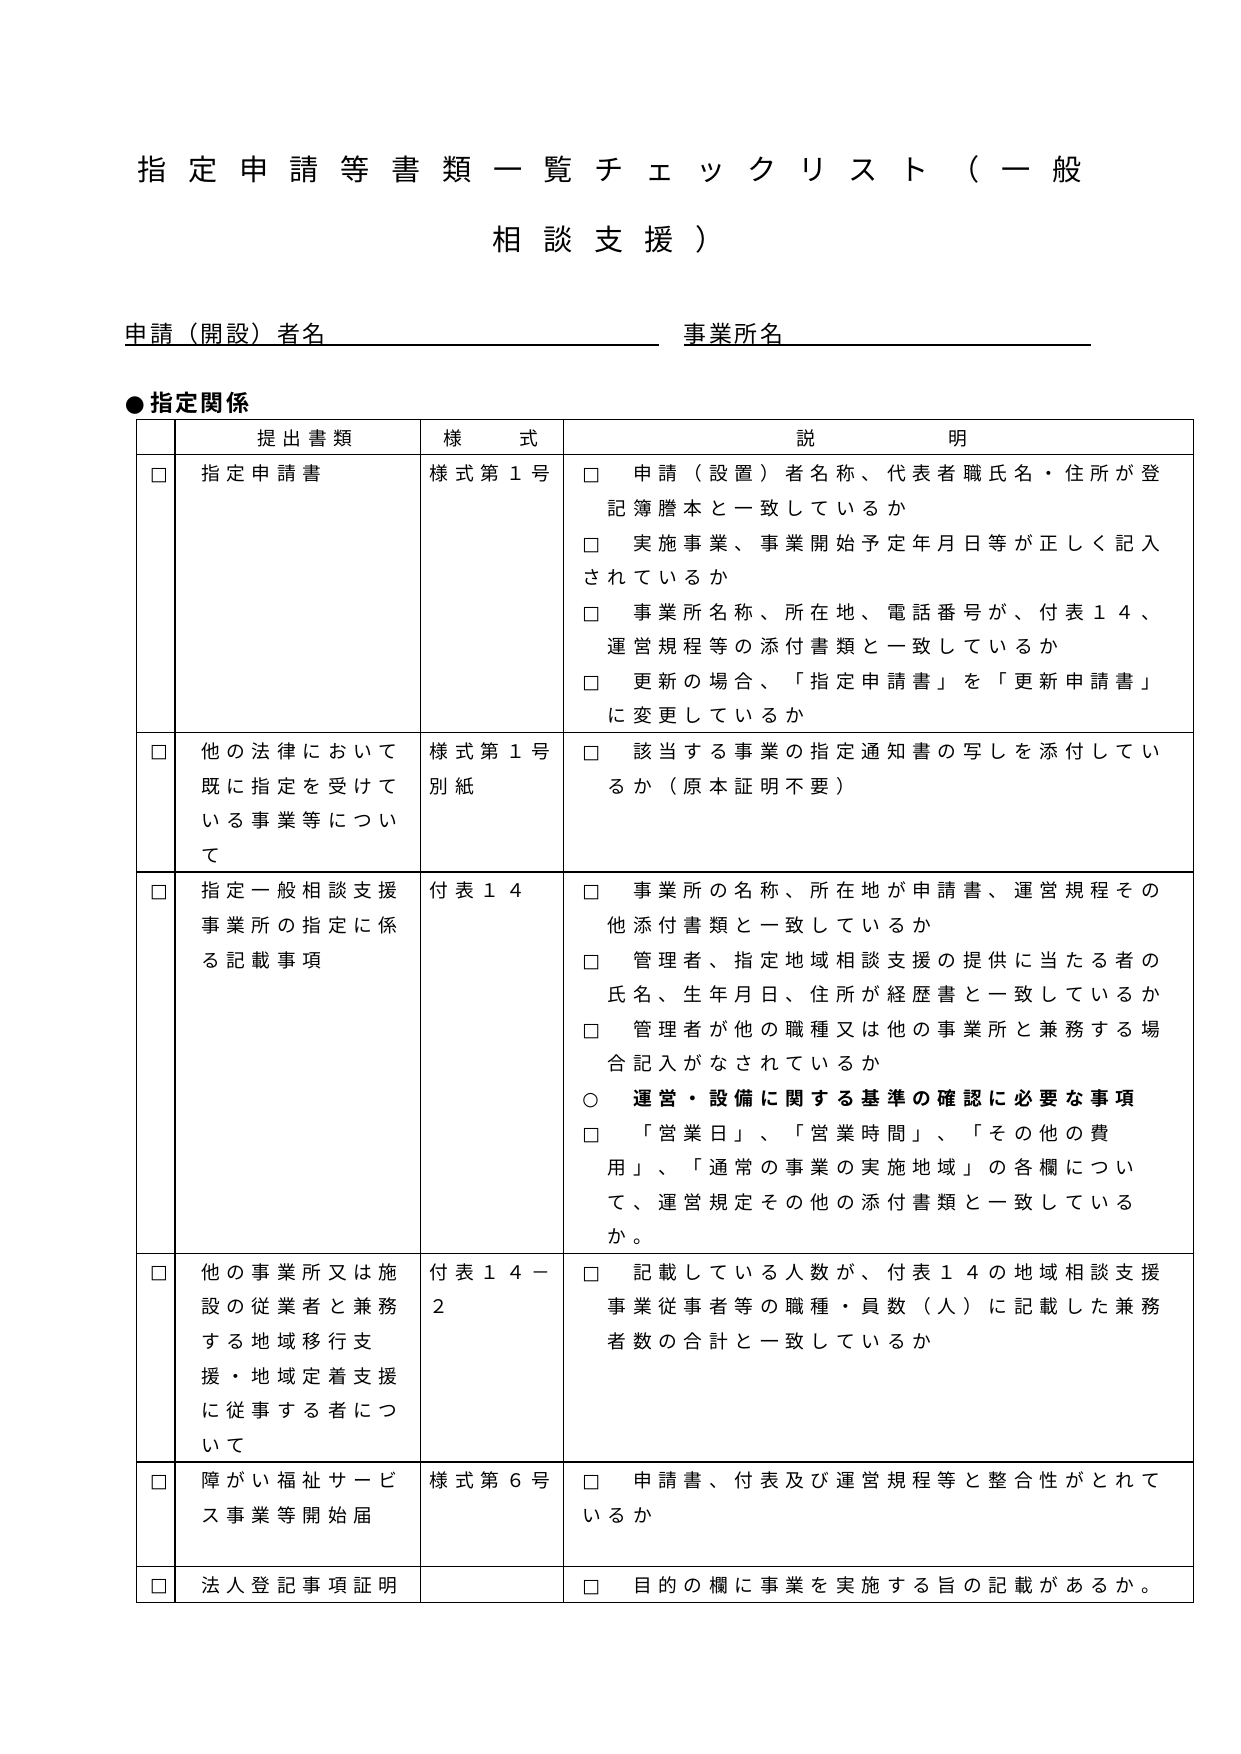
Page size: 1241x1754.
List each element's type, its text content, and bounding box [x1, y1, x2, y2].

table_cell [564, 1567, 1193, 1602]
text ●指定関係 [124, 384, 1116, 419]
table_cell 様式第６号 [421, 1463, 563, 1566]
table_header 説 明 [564, 420, 1193, 454]
table_cell [421, 1567, 563, 1602]
table_cell □ [137, 1567, 174, 1602]
table_header 様 式 [421, 420, 563, 454]
table_cell □ 該当する事業の指定通知書の写しを添付しているか（原本証明不要） [564, 733, 1193, 871]
text 申請（開設）者名 事業所名 [124, 315, 1116, 349]
table_cell □ [137, 1463, 174, 1566]
table_cell □ [137, 733, 174, 871]
table_cell 法人登記事項証明書 [176, 1567, 420, 1602]
table_cell 様式第１号別紙 [421, 733, 563, 871]
table_cell 指定一般相談支援事業所の指定に係る記載事項 [176, 873, 420, 1253]
table_header 提出書類 [176, 420, 420, 454]
text 指定申請等書類一覧チェックリスト（一般相談支援） [124, 133, 1116, 272]
table_cell 様式第１号 [421, 455, 563, 732]
table_cell □ 記載している人数が、付表１４の地域相談支援事業従事者等の職種・員数（人）に記載した兼務者数の合計と一致しているか [564, 1254, 1193, 1461]
table_cell □ [137, 873, 174, 1253]
table_cell 障がい福祉サービス事業等開始届 [176, 1463, 420, 1566]
table_cell □ 事業所の名称、所在地が申請書、運営規程その他添付書類と一致しているか □ 管理者、指定地域相談支援の提供に当たる者の氏名、生年月日、住所が経歴書と一致しているか □ 管理者が他の職種又は他の事業所と兼務する場合記入がなされているか ○運営・設備に関する基準の確認に必要な事項 □ 「営業日」、「営業時間」、「その他の費用」、「通常の事業の実施地域」の各欄について、運営規定その他の添付書類と一致しているか。 [564, 873, 1193, 1253]
table_cell 他の事業所又は施設の従業者と兼務する地域移行支援・地域定着支援に従事する者について [176, 1254, 420, 1461]
table_cell □ [137, 1254, 174, 1461]
table_cell 付表１４－２ [421, 1254, 563, 1461]
table_cell 指定申請書 [176, 455, 420, 732]
table_header [137, 420, 174, 454]
table_cell □ 申請（設置）者名称、代表者職氏名・住所が登記簿謄本と一致しているか □ 実施事業、事業開始予定年月日等が正しく記入されているか □ 事業所名称、所在地、電話番号が、付表１４、運営規程等の添付書類と一致しているか □ 更新の場合、「指定申請書」を「更新申請書」に変更しているか [564, 455, 1193, 732]
table_cell □ 申請書、付表及び運営規程等と整合性がとれているか [564, 1463, 1193, 1566]
table_cell 他の法律において既に指定を受けている事業等について [176, 733, 420, 871]
table_cell □ [137, 455, 174, 732]
table_cell 付表１４ [421, 873, 563, 1253]
